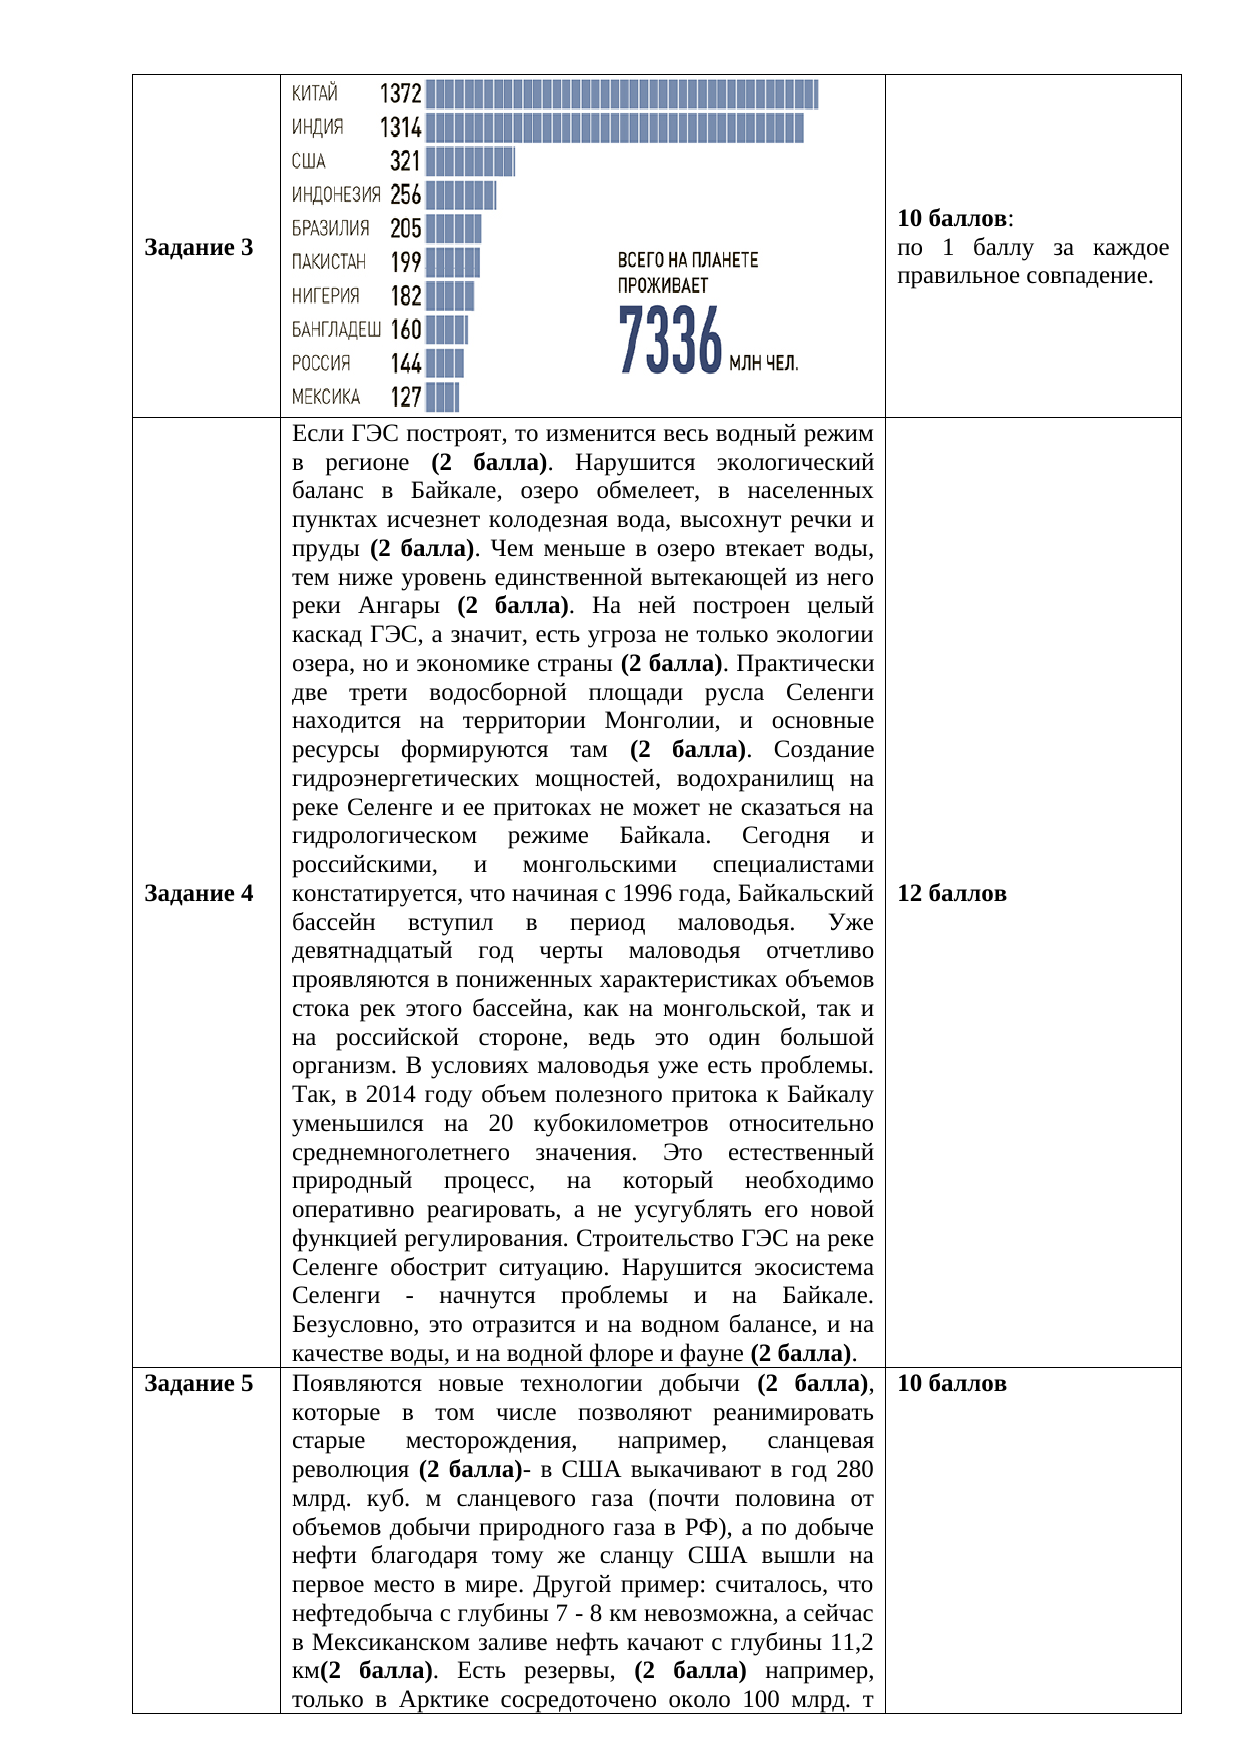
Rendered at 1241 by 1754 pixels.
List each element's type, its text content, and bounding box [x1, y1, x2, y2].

table_cell 10 баллов [886, 1368, 1181, 1713]
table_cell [281, 1368, 885, 1713]
picture [291, 75, 819, 417]
table_cell 12 баллов [886, 418, 1181, 1367]
table_cell [819, 75, 885, 417]
table_cell 10 баллов: по 1 баллу за каждое правильное совпадение. [886, 75, 1181, 417]
table_cell Если ГЭС построят, то изменится весь водный режим в регионе (2 балла). Нарушится экологический баланс в Байкале, озеро обмелеет, в населенных пунктах исчезнет колодезная вода, высохнут речки и пруды (2 балла). Чем меньше в озеро втекает воды, тем ниже уровень единственной вытекающей из него реки Ангары (2 балла). На ней построен целый каскад ГЭС, а значит, есть угроза не только экологии озера, но и экономике страны (2 балла). Практически две трети водосборной площади русла Селенги находится на территории Монголии, и основные ресурсы формируются там (2 балла). Создание гидроэнергетических мощностей, водохранилищ на реке Селенге и ее притоках не может не сказаться на гидрологическом режиме Байкала. Сегодня и российскими, и монгольскими специалистами констатируется, что начиная с 1996 года, Байкальский бассейн вступил в период маловодья. Уже девятнадцатый год черты маловодья отчетливо проявляются в пониженных характеристиках объемов стока рек этого бассейна, как на монгольской, так и на российской стороне, ведь это один большой организм. В условиях маловодья уже есть проблемы. Так, в 2014 году объем полезного притока к Байкалу уменьшился на 20 кубокилометров относительно среднемноголетнего значения. Это естественный природный процесс, на который необходимо оперативно реагировать, а не усугублять его новой функцией регулирования. Строительство ГЭС на реке Селенге обострит ситуацию. Нарушится экосистема Селенги - начнутся проблемы и на Байкале. Безусловно, это отразится и на водном балансе, и на качестве воды, и на водной флоре и фауне (2 балла). [281, 418, 885, 1367]
table_cell Задание 5 [133, 1368, 280, 1713]
table_cell [281, 75, 291, 417]
table_cell Задание 4 [133, 418, 280, 1367]
table_cell Задание 3 [133, 75, 280, 417]
